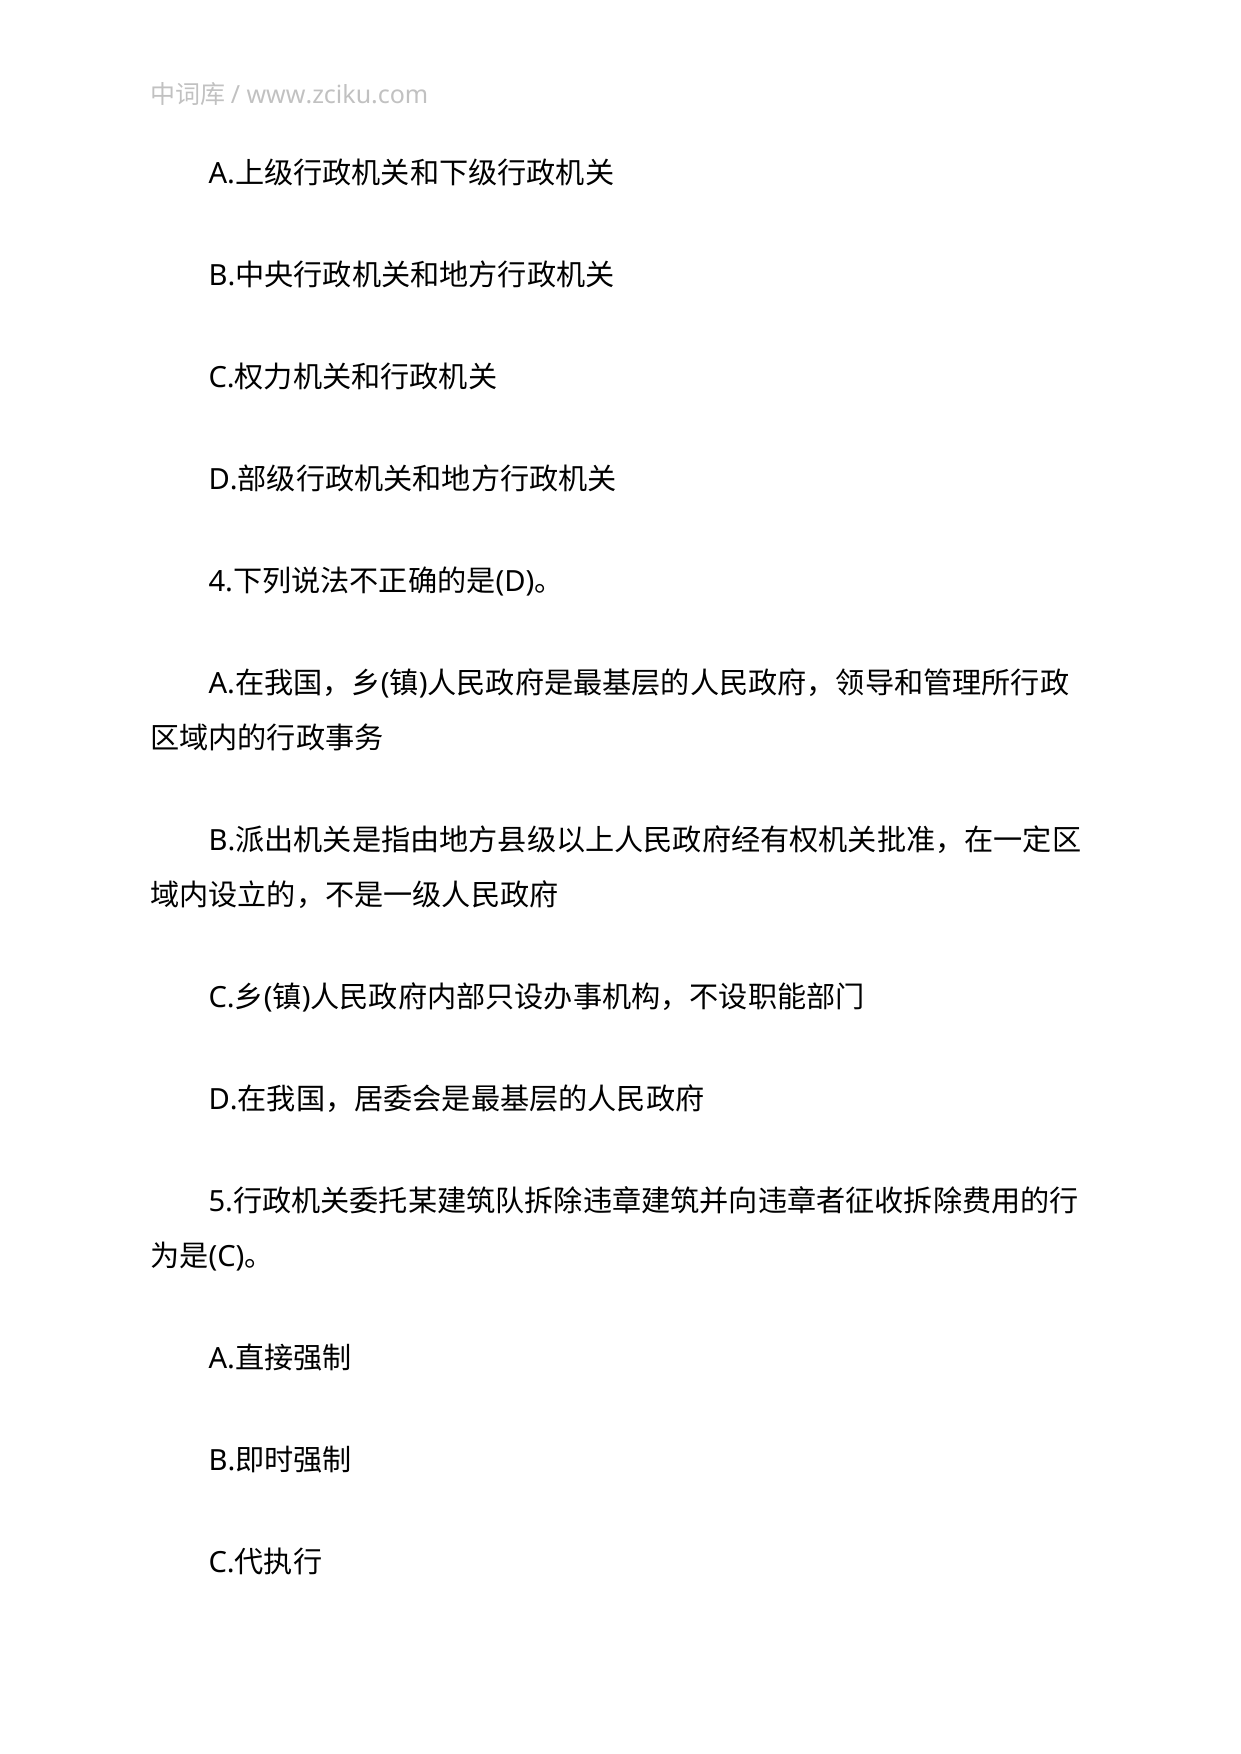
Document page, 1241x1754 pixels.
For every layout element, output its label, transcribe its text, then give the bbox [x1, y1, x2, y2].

text C.乡(镇)人民政府内部只设办事机构，不设职能部门 [150, 973, 1090, 1016]
text A.直接强制 [150, 1334, 1090, 1377]
text C.代执行 [150, 1538, 1090, 1581]
text C.权力机关和行政机关 [150, 354, 1090, 396]
text D.在我国，居委会是最基层的人民政府 [150, 1075, 1090, 1118]
text A.上级行政机关和下级行政机关 [150, 150, 1090, 192]
text B.即时强制 [150, 1436, 1090, 1479]
text D.部级行政机关和地方行政机关 [150, 456, 1090, 498]
text A.在我国，乡(镇)人民政府是最基层的人民政府，领导和管理所行政区域内的行政事务 [150, 660, 1090, 757]
text 5.行政机关委托某建筑队拆除违章建筑并向违章者征收拆除费用的行为是(C)。 [150, 1177, 1090, 1275]
text 4.下列说法不正确的是(D)。 [150, 558, 1090, 600]
text B.中央行政机关和地方行政机关 [150, 252, 1090, 294]
text B.派出机关是指由地方县级以上人民政府经有权机关批准，在一定区域内设立的，不是一级人民政府 [150, 817, 1090, 914]
